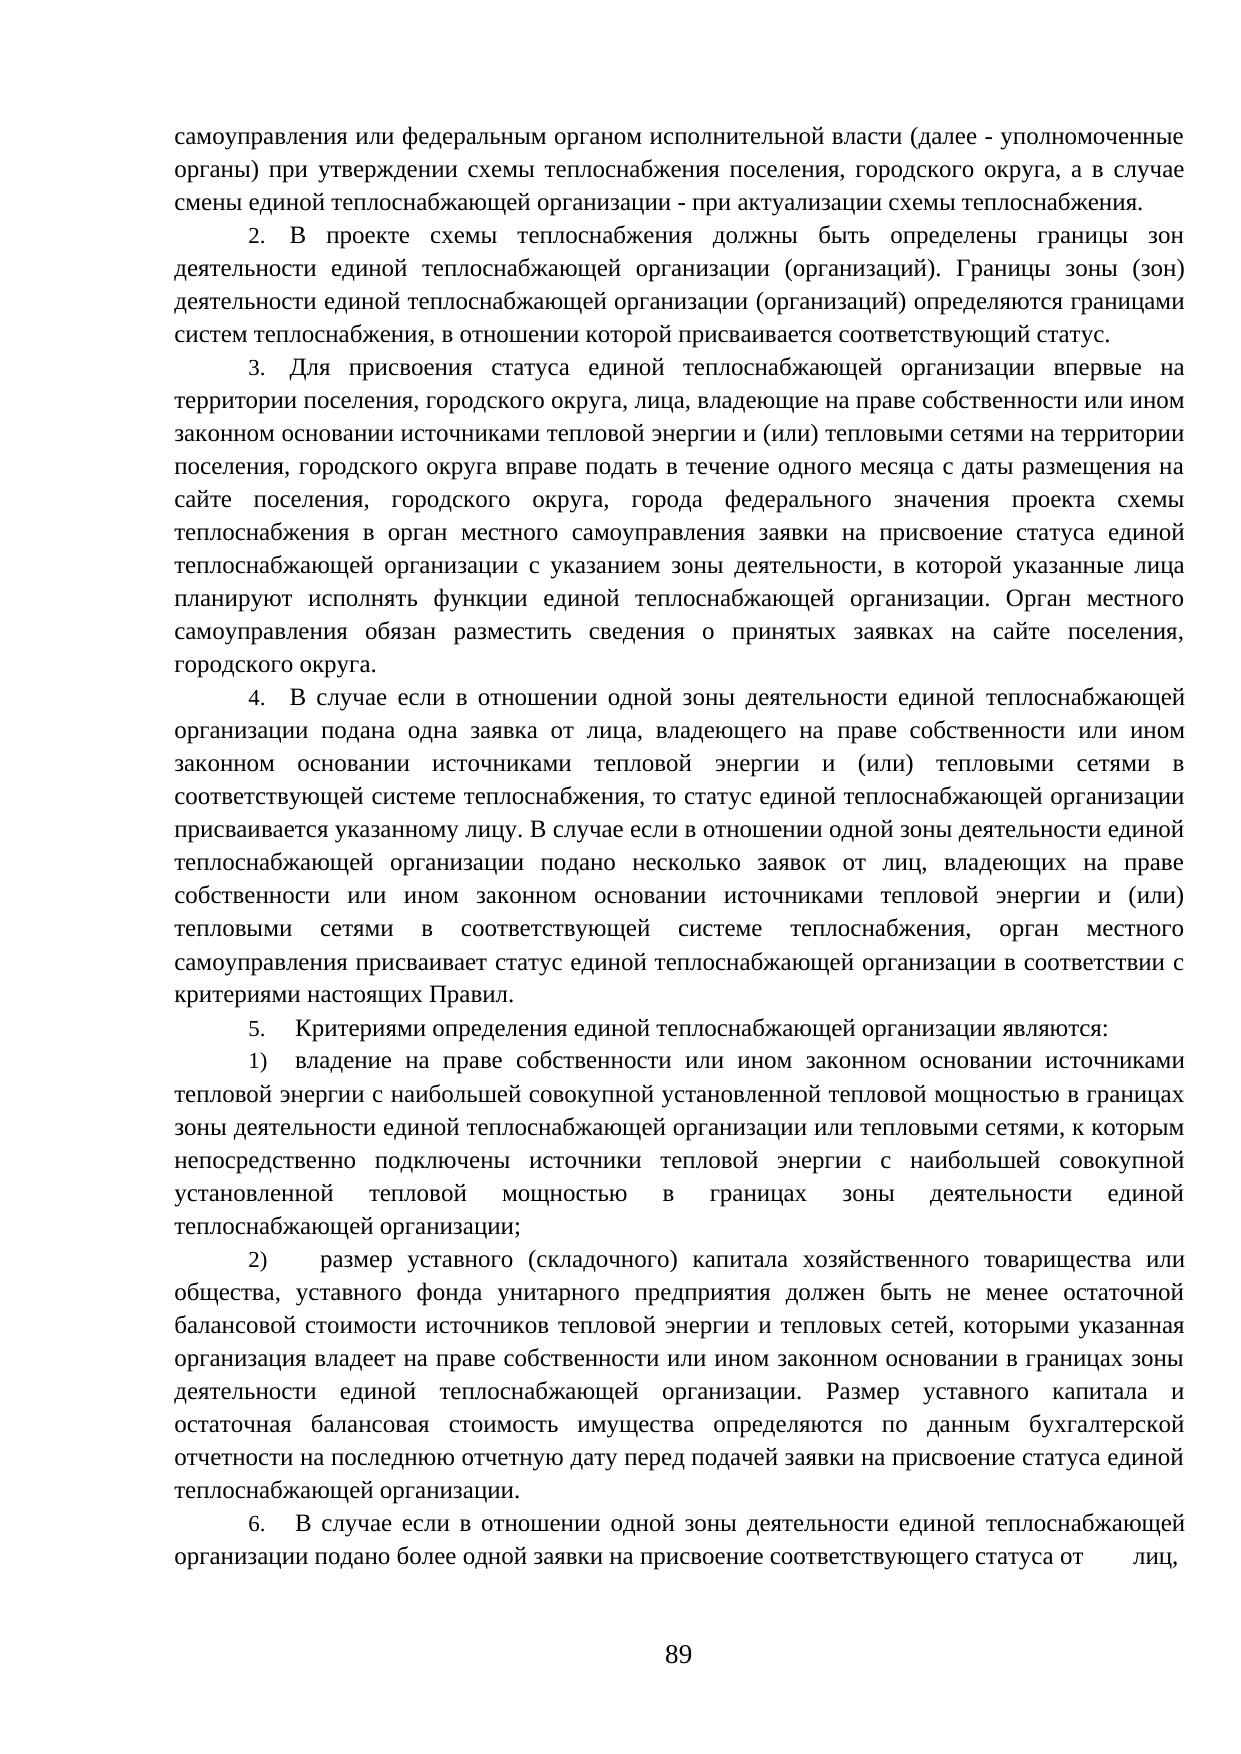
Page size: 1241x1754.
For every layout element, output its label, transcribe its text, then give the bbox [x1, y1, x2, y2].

list В проекте схемы теплоснабжения должны быть определены границы зон деятельности единой теплоснабжающей организации (организаций). Границы зоны (зон) деятельности единой теплоснабжающей организации (организаций) определяются границами систем теплоснабжения, в отношении которой присваивается соответствующий статус. [174, 220, 1185, 348]
list Критериями определения единой теплоснабжающей организации являются: [174, 1013, 1185, 1041]
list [174, 121, 1185, 216]
list В случае если в отношении одной зоны деятельности единой теплоснабжающей организации подана одна заявка от лица, владеющего на праве собственности или ином законном основании источниками тепловой энергии и (или) тепловыми сетями в соответствующей системе теплоснабжения, то статус единой теплоснабжающей организации присваивается указанному лицу. В случае если в отношении одной зоны деятельности единой теплоснабжающей организации подано несколько заявок от лиц, владеющих на праве собственности или ином законном основании источниками тепловой энергии и (или) тепловыми сетями в соответствующей системе теплоснабжения, орган местного самоуправления присваивает статус единой теплоснабжающей организации в соответствии с критериями настоящих Правил. [174, 682, 1185, 1008]
list Для присвоения статуса единой теплоснабжающей организации впервые на территории поселения, городского округа, лица, владеющие на праве собственности или ином законном основании источниками тепловой энергии и (или) тепловыми сетями на территории поселения, городского округа вправе подать в течение одного месяца с даты размещения на сайте поселения, городского округа, города федерального значения проекта схемы теплоснабжения в орган местного самоуправления заявки на присвоение статуса единой теплоснабжающей организации с указанием зоны деятельности, в которой указанные лица планируют исполнять функции единой теплоснабжающей организации. Орган местного самоуправления обязан разместить сведения о принятых заявках на сайте поселения, городского округа. [174, 352, 1185, 678]
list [174, 1508, 1185, 1570]
list размер уставного (складочного) капитала хозяйственного товарищества или общества, уставного фонда унитарного предприятия должен быть не менее остаточной балансовой стоимости источников тепловой энергии и тепловых сетей, которыми указанная организация владеет на праве собственности или ином законном основании в границах зоны деятельности единой теплоснабжающей организации. Размер уставного капитала и остаточная балансовая стоимость имущества определяются по данным бухгалтерской отчетности на последнюю отчетную дату перед подачей заявки на присвоение статуса единой теплоснабжающей организации. [174, 1244, 1185, 1504]
list владение на праве собственности или ином законном основании источниками тепловой энергии с наибольшей совокупной установленной тепловой мощностью в границах зоны деятельности единой теплоснабжающей организации или тепловыми сетями, к которым непосредственно подключены источники тепловой энергии с наибольшей совокупной установленной тепловой мощностью в границах зоны деятельности единой теплоснабжающей организации; [174, 1046, 1185, 1239]
